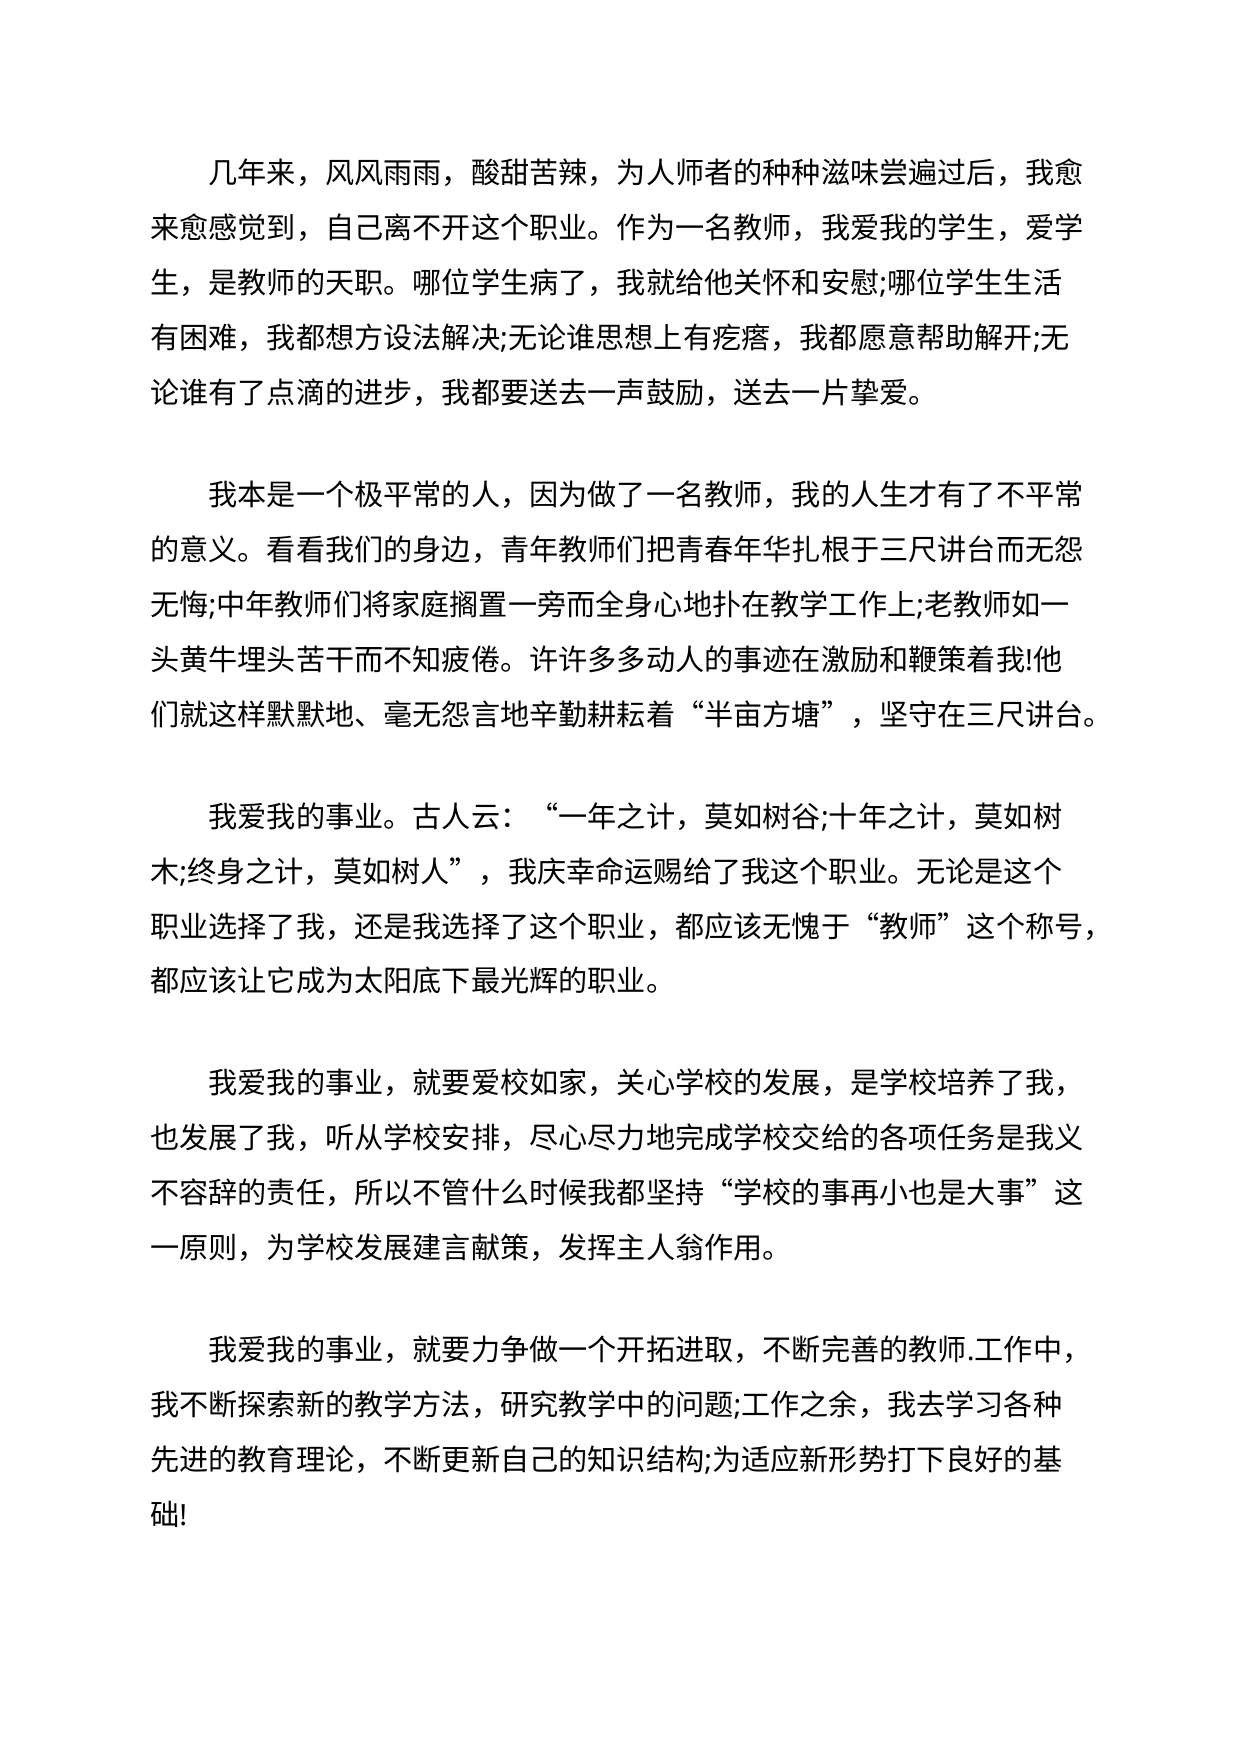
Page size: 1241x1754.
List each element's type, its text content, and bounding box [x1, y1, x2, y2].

text 我爱我的事业，就要力争做一个开拓进取，不断完善的教师.工作中，我不断探索新的教学方法，研究教学中的问题;工作之余，我去学习各种先进的教育理论，不断更新自己的知识结构;为适应新形势打下良好的基础! [150, 1326, 1090, 1534]
text 我本是一个极平常的人，因为做了一名教师，我的人生才有了不平常的意义。看看我们的身边，青年教师们把青春年华扎根于三尺讲台而无怨无悔;中年教师们将家庭搁置一旁而全身心地扑在教学工作上;老教师如一头黄牛埋头苦干而不知疲倦。许许多多动人的事迹在激励和鞭策着我!他们就这样默默地、毫无怨言地辛勤耕耘着“半亩方塘”，坚守在三尺讲台。 [150, 472, 1090, 734]
text 我爱我的事业。古人云：“一年之计，莫如树谷;十年之计，莫如树木;终身之计，莫如树人”，我庆幸命运赐给了我这个职业。无论是这个职业选择了我，还是我选择了这个职业，都应该无愧于“教师”这个称号，都应该让它成为太阳底下最光辉的职业。 [150, 793, 1090, 1000]
text 我爱我的事业，就要爱校如家，关心学校的发展，是学校培养了我，也发展了我，听从学校安排，尽心尽力地完成学校交给的各项任务是我义不容辞的责任，所以不管什么时候我都坚持“学校的事再小也是大事”这一原则，为学校发展建言献策，发挥主人翁作用。 [150, 1060, 1090, 1267]
text 几年来，风风雨雨，酸甜苦辣，为人师者的种种滋味尝遍过后，我愈来愈感觉到，自己离不开这个职业。作为一名教师，我爱我的学生，爱学生，是教师的天职。哪位学生病了，我就给他关怀和安慰;哪位学生生活有困难，我都想方设法解决;无论谁思想上有疙瘩，我都愿意帮助解开;无论谁有了点滴的进步，我都要送去一声鼓励，送去一片挚爱。 [150, 150, 1090, 412]
